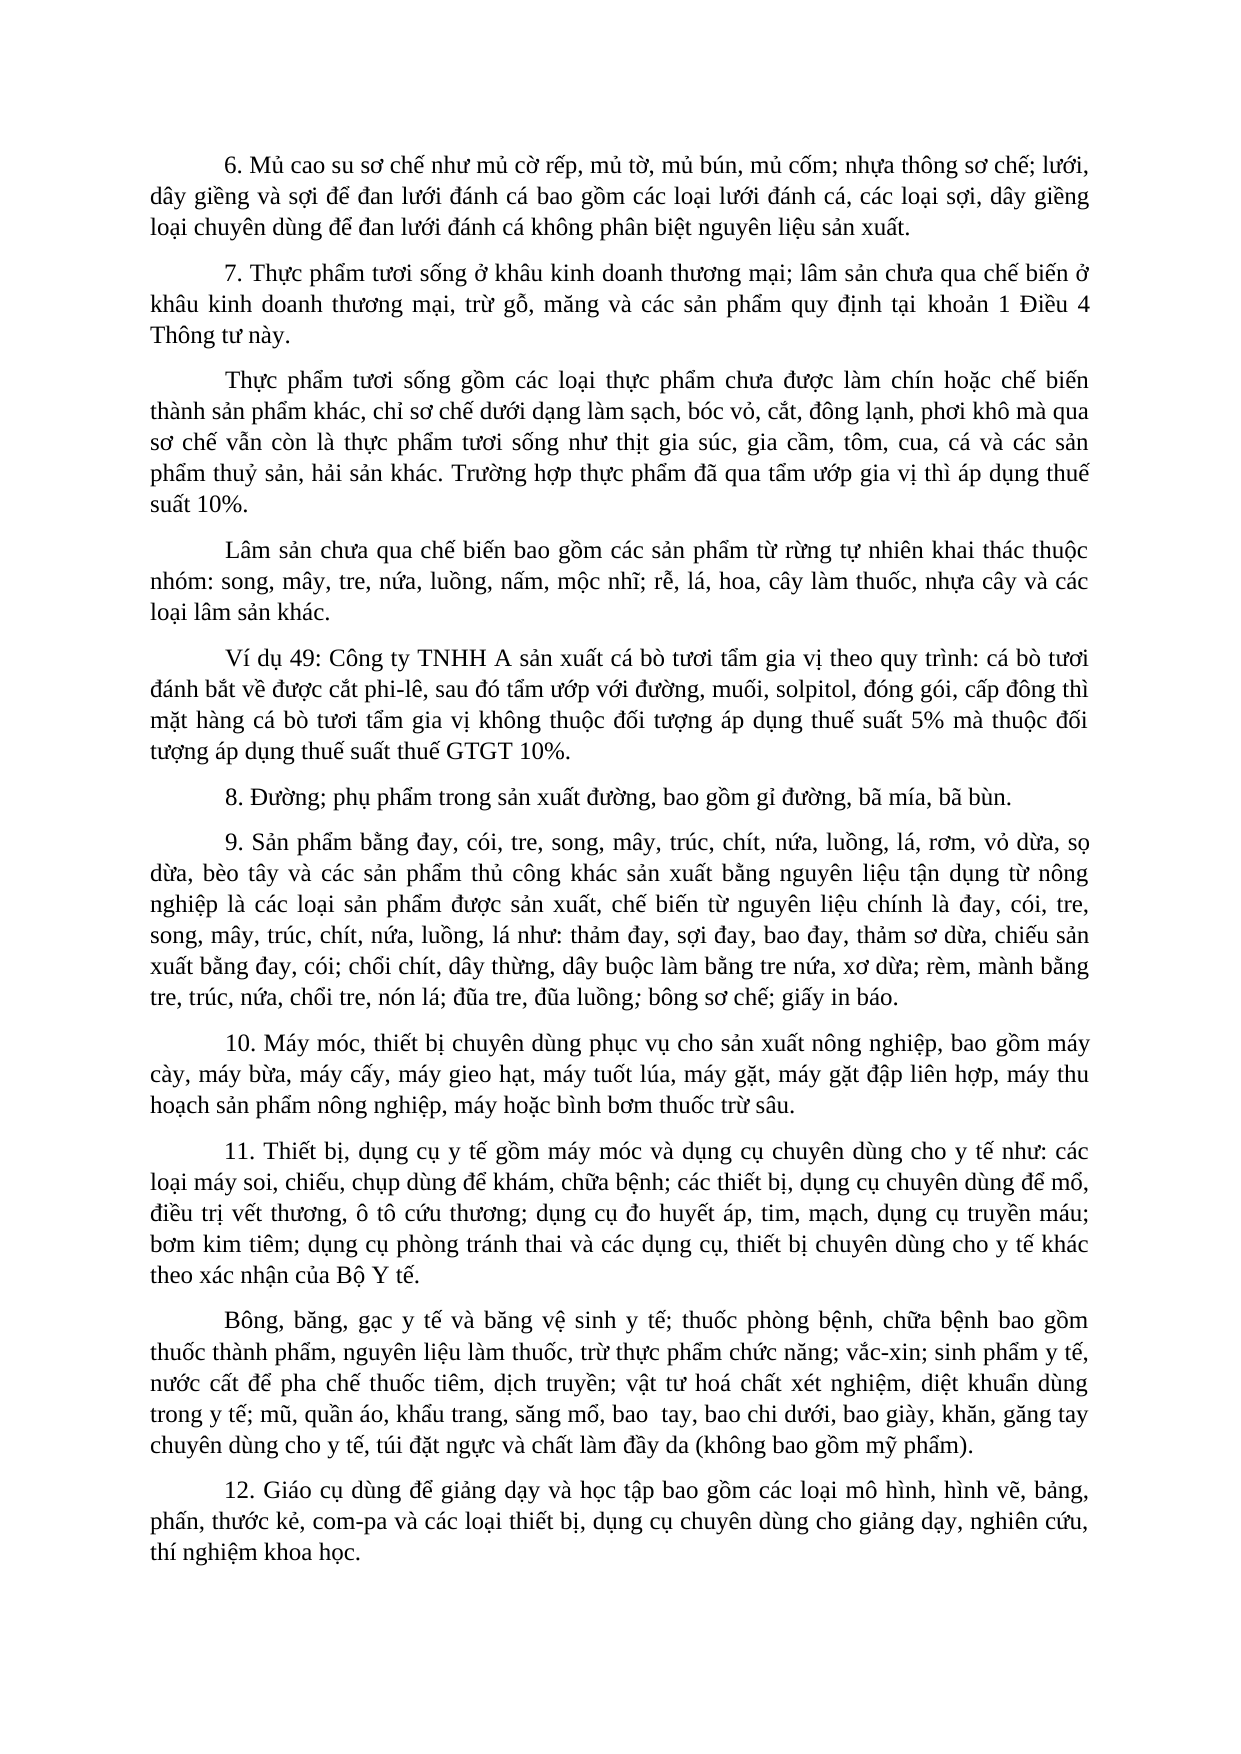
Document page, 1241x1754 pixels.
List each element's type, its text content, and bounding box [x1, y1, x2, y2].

text 8. Đường; phụ phẩm trong sản xuất đường, bao gồm gỉ đường, bã mía, bã bùn. [150, 782, 1090, 810]
text 12. Giáo cụ dùng để giảng dạy và học tập bao gồm các loại mô hình, hình vẽ, bảng, phấn, thước kẻ, com-pa và các loại thiết bị, dụng cụ chuyên dùng cho giảng dạy, nghiên cứu, thí nghiệm khoa học. [150, 1475, 1090, 1566]
text 6. Mủ cao su sơ chế như mủ cờ rếp, mủ tờ, mủ bún, mủ cốm; nhựa thông sơ chế; lưới, dây giềng và sợi để đan lưới đánh cá bao gồm các loại lưới đánh cá, các loại sợi, dây giềng loại chuyên dùng để đan lưới đánh cá không phân biệt nguyên liệu sản xuất. [150, 150, 1090, 241]
text Thực phẩm tươi sống gồm các loại thực phẩm chưa được làm chín hoặc chế biến thành sản phẩm khác, chỉ sơ chế dưới dạng làm sạch, bóc vỏ, cắt, đông lạnh, phơi khô mà qua sơ chế vẫn còn là thực phẩm tươi sống như thịt gia súc, gia cầm, tôm, cua, cá và các sản phẩm thuỷ sản, hải sản khác. Trường hợp thực phẩm đã qua tẩm ướp gia vị thì áp dụng thuế suất 10%. [150, 365, 1090, 518]
text 10. Máy móc, thiết bị chuyên dùng phục vụ cho sản xuất nông nghiệp, bao gồm máy cày, máy bừa, máy cấy, máy gieo hạt, máy tuốt lúa, máy gặt, máy gặt đập liên hợp, máy thu hoạch sản phẩm nông nghiệp, máy hoặc bình bơm thuốc trừ sâu. [150, 1028, 1090, 1119]
text Lâm sản chưa qua chế biến bao gồm các sản phẩm từ rừng tự nhiên khai thác thuộc nhóm: song, mây, tre, nứa, luồng, nấm, mộc nhĩ; rễ, lá, hoa, cây làm thuốc, nhựa cây và các loại lâm sản khác. [150, 535, 1090, 626]
text 9. Sản phẩm bằng đay, cói, tre, song, mây, trúc, chít, nứa, luồng, lá, rơm, vỏ dừa, sọ dừa, bèo tây và các sản phẩm thủ công khác sản xuất bằng nguyên liệu tận dụng từ nông nghiệp là các loại sản phẩm được sản xuất, chế biến từ nguyên liệu chính là đay, cói, tre, song, mây, trúc, chít, nứa, luồng, lá như: thảm đay, sợi đay, bao đay, thảm sơ dừa, chiếu sản xuất bằng đay, cói; chổi chít, dây thừng, dây buộc làm bằng tre nứa, xơ dừa; rèm, mành bằng tre, trúc, nứa, chổi tre, nón lá; đũa tre, đũa luồng; bông sơ chế; giấy in báo. [150, 827, 1090, 1011]
text 7. Thực phẩm tươi sống ở khâu kinh doanh thương mại; lâm sản chưa qua chế biến ở khâu kinh doanh thương mại, trừ gỗ, măng và các sản phẩm quy định tại khoản 1 Điều 4 Thông tư này. [150, 258, 1090, 348]
text Ví dụ 49: Công ty TNHH A sản xuất cá bò tươi tẩm gia vị theo quy trình: cá bò tươi đánh bắt về được cắt phi-lê, sau đó tẩm ướp với đường, muối, solpitol, đóng gói, cấp đông thì mặt hàng cá bò tươi tẩm gia vị không thuộc đối tượng áp dụng thuế suất 5% mà thuộc đối tượng áp dụng thuế suất thuế GTGT 10%. [150, 643, 1090, 765]
text Bông, băng, gạc y tế và băng vệ sinh y tế; thuốc phòng bệnh, chữa bệnh bao gồm thuốc thành phẩm, nguyên liệu làm thuốc, trừ thực phẩm chức năng; vắc-xin; sinh phẩm y tế, nước cất để pha chế thuốc tiêm, dịch truyền; vật tư hoá chất xét nghiệm, diệt khuẩn dùng trong y tế; mũ, quần áo, khẩu trang, săng mổ, bao tay, bao chi dưới, bao giày, khăn, găng tay chuyên dùng cho y tế, túi đặt ngực và chất làm đầy da (không bao gồm mỹ phẩm). [150, 1306, 1090, 1458]
text 11. Thiết bị, dụng cụ y tế gồm máy móc và dụng cụ chuyên dùng cho y tế như: các loại máy soi, chiếu, chụp dùng để khám, chữa bệnh; các thiết bị, dụng cụ chuyên dùng để mổ, điều trị vết thương, ô tô cứu thương; dụng cụ đo huyết áp, tim, mạch, dụng cụ truyền máu; bơm kim tiêm; dụng cụ phòng tránh thai và các dụng cụ, thiết bị chuyên dùng cho y tế khác theo xác nhận của Bộ Y tế. [150, 1136, 1090, 1289]
